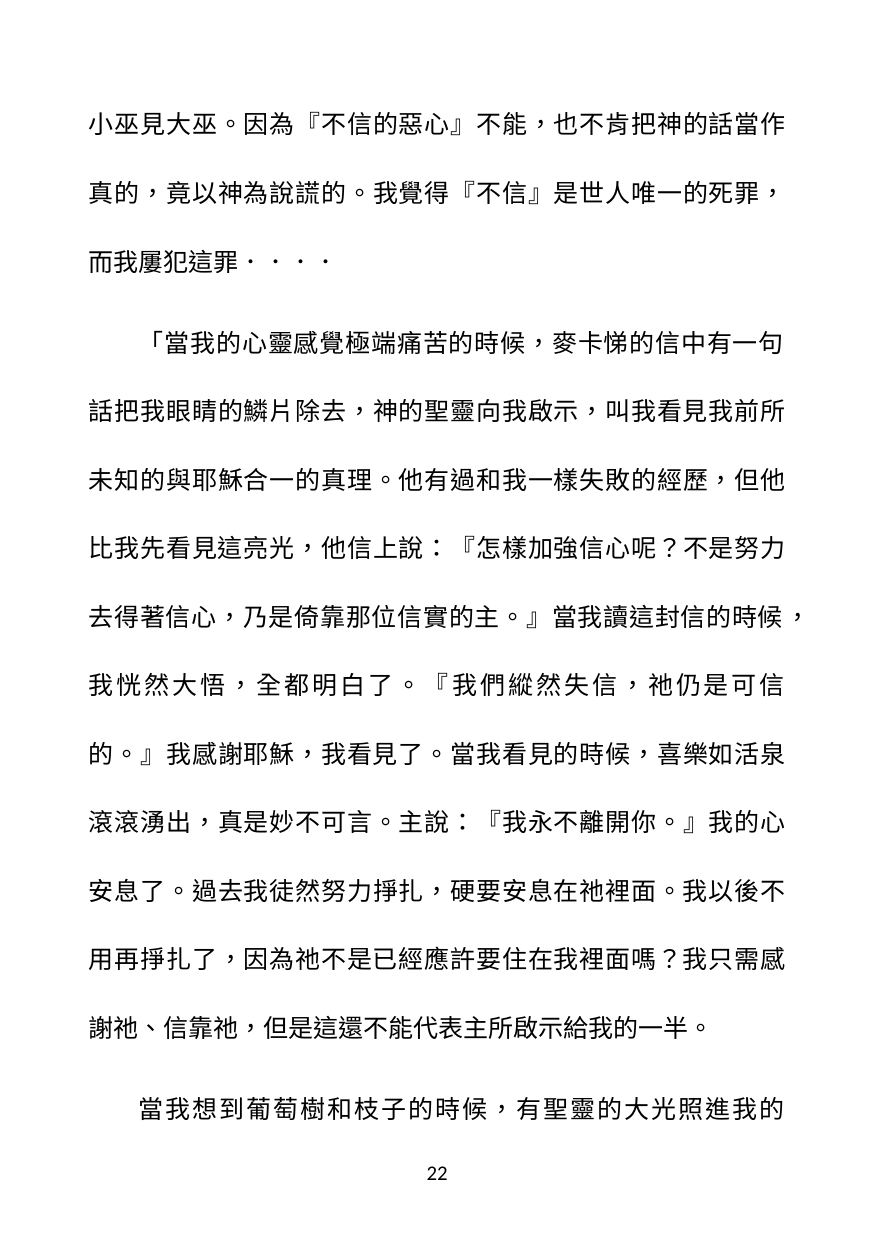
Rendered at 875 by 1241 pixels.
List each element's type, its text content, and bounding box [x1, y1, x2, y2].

text 「當我的心靈感覺極端痛苦的時候，麥卡悌的信中有一句話把我眼睛的鱗片除去，神的聖靈向我啟示，叫我看見我前所未知的與耶穌合一的真理。他有過和我一樣失敗的經歷，但他比我先看見這亮光，他信上說：『怎樣加強信心呢？不是努力去得著信心，乃是倚靠那位信實的主。』當我讀這封信的時候，我恍然大悟，全都明白了。『我們縱然失信，祂仍是可信的。』我感謝耶穌，我看見了。當我看見的時候，喜樂如活泉滾滾湧出，真是妙不可言。主說：『我永不離開你。』我的心安息了。過去我徒然努力掙扎，硬要安息在祂裡面。我以後不用再掙扎了，因為祂不是已經應許要住在我裡面嗎？我只需感謝祂、信靠祂，但是這還不能代表主所啟示給我的一半。 [89, 307, 785, 1061]
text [89, 1073, 785, 1142]
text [89, 89, 785, 294]
